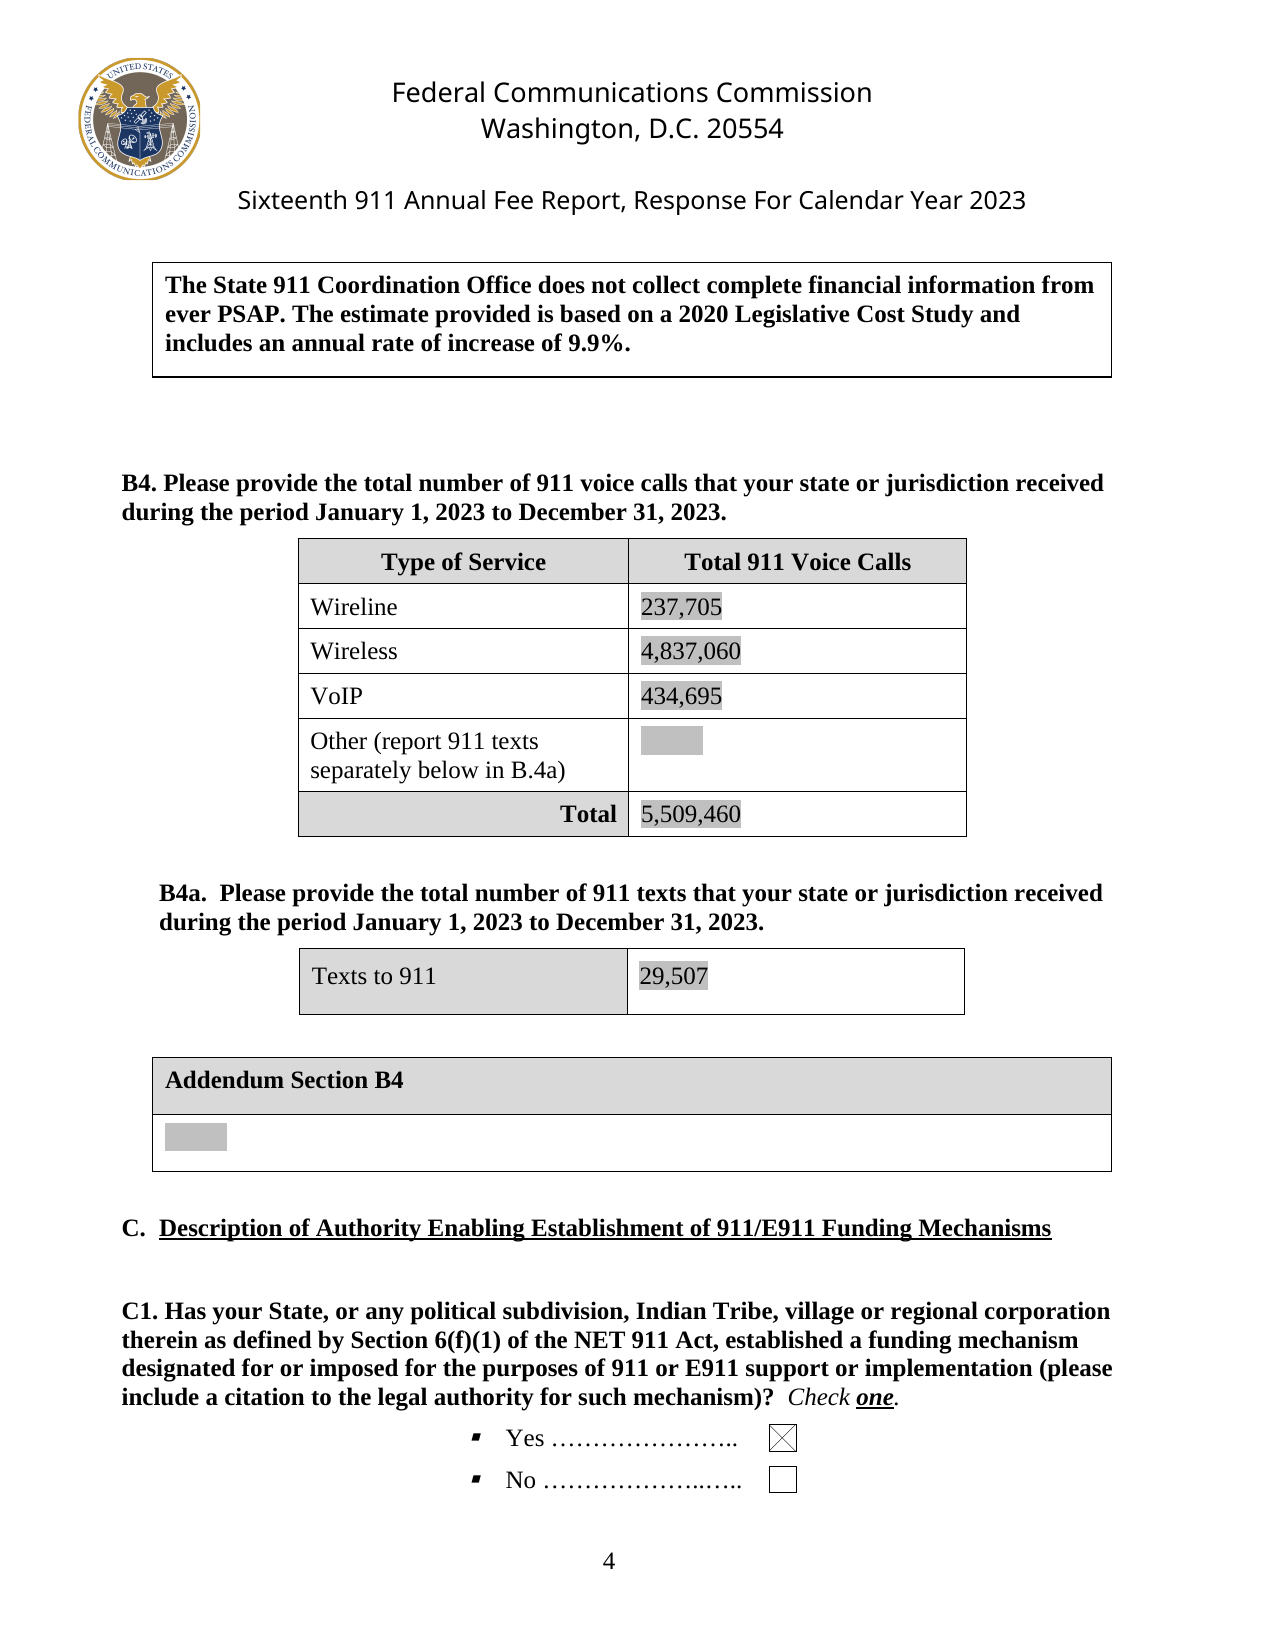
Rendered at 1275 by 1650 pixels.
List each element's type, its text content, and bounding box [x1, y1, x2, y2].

table_cell Total [299, 792, 628, 836]
table_header 29,507 [628, 949, 964, 1014]
table_cell 434,695 [629, 674, 966, 717]
table_cell 5,509,460 [629, 792, 966, 836]
text B4a. Please provide the total number of 911 texts that your state or jurisdiction received during the period January 1, 2023 to December 31, 2023. [159, 878, 1143, 936]
table_header Total 911 Voice Calls [629, 539, 966, 583]
picture [78, 57, 200, 180]
table_header Type of Service [299, 539, 628, 583]
table_cell 237,705 [629, 584, 966, 628]
text B4. Please provide the total number of 911 voice calls that your state or jurisdiction received during the period January 1, 2023 to December 31, 2023. [121, 468, 1143, 526]
table_cell Wireline [299, 584, 628, 628]
table_header Addendum Section B4 [153, 1058, 1111, 1114]
table_cell The State 911 Coordination Office does not collect complete financial information from ever PSAP. The estimate provided is based on a 2020 Legislative Cost Study and includes an annual rate of increase of 9.9%. [153, 263, 1111, 376]
list No ………………..….. [121, 1465, 1143, 1493]
table_cell 4,837,060 [629, 629, 966, 673]
table_cell [153, 1115, 1111, 1171]
table_cell Other (report 911 texts separately below in B.4a) [299, 719, 628, 791]
table_cell [629, 719, 966, 791]
table_header Texts to 911 [300, 949, 627, 1014]
table_cell VoIP [299, 674, 628, 717]
table_cell Wireless [299, 629, 628, 673]
list Description of Authority Enabling Establishment of 911/E911 Funding Mechanisms [121, 1213, 1143, 1242]
text C1. Has your State, or any political subdivision, Indian Tribe, village or regional corporation therein as defined by Section 6(f)(1) of the NET 911 Act, established a funding mechanism designated for or imposed for the purposes of 911 or E911 support or implementation (please include a citation to the legal authority for such mechanism)? Check one. [121, 1296, 1143, 1411]
list Yes ………………….. [121, 1423, 1143, 1452]
